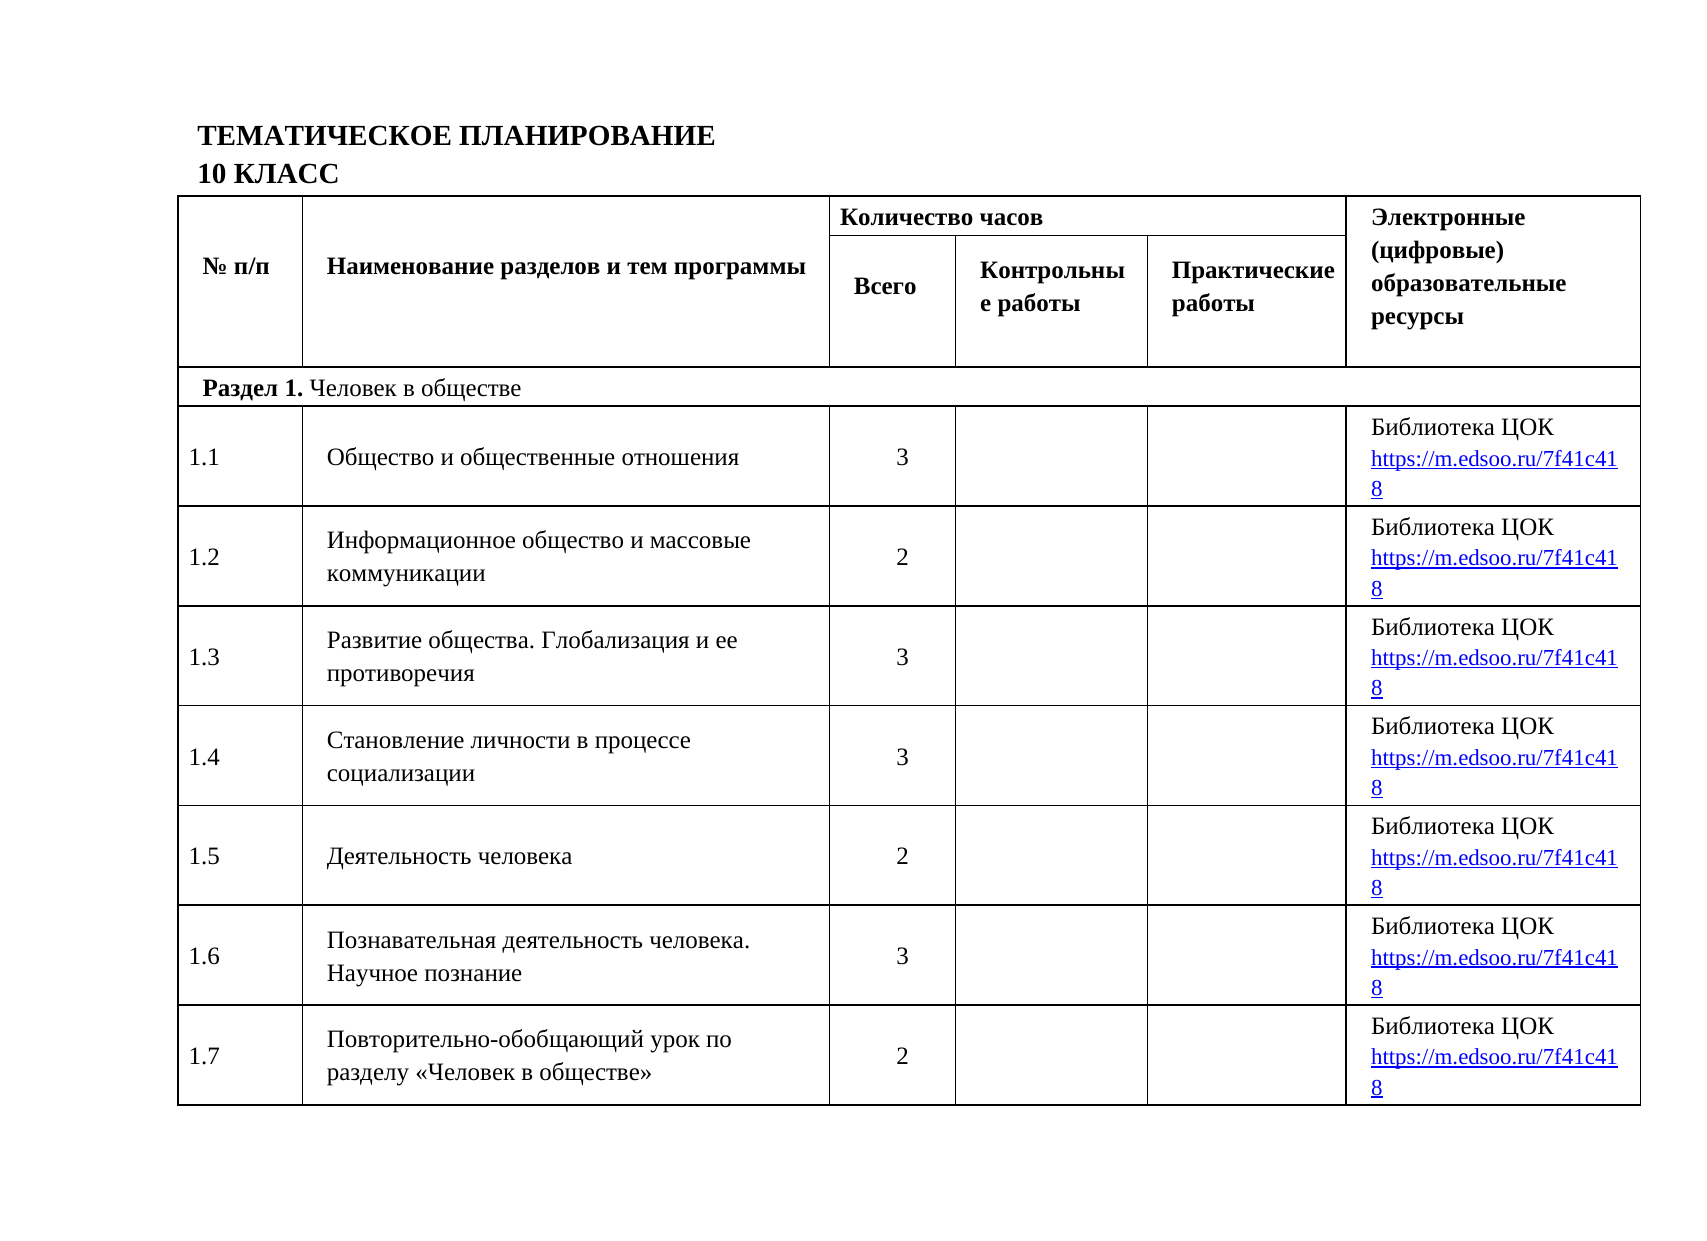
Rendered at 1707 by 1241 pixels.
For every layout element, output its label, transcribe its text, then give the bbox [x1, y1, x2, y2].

table_cell 1.5 [179, 806, 302, 904]
table_cell [1148, 607, 1345, 705]
table_cell [1148, 1006, 1345, 1104]
table_cell [956, 407, 1147, 505]
table_cell Информационное общество и массовые коммуникации [303, 507, 829, 605]
table_cell [956, 806, 1147, 904]
table_cell [956, 507, 1147, 605]
table_cell 3 [830, 407, 955, 505]
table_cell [1347, 906, 1640, 1004]
table_cell Всего [830, 236, 955, 366]
table_cell Библиотека ЦОК https://m.edsoo.ru/7f41c418 [1347, 607, 1640, 705]
table_cell 1.2 [179, 507, 302, 605]
table_cell Контрольные работы [956, 236, 1147, 366]
table_cell [1148, 706, 1345, 804]
table_cell 3 [830, 906, 955, 1004]
table_cell Библиотека ЦОК https://m.edsoo.ru/7f41c418 [1347, 706, 1640, 804]
table_cell 2 [830, 507, 955, 605]
table_cell 3 [830, 706, 955, 804]
table_cell Библиотека ЦОК https://m.edsoo.ru/7f41c418 [1347, 806, 1640, 904]
table_cell [1148, 507, 1345, 605]
table_cell Библиотека ЦОК https://m.edsoo.ru/7f41c418 [1347, 507, 1640, 605]
table_cell [1148, 806, 1345, 904]
table_cell Деятельность человека [303, 806, 829, 904]
table_cell [1148, 906, 1345, 1004]
table_cell [956, 1006, 1147, 1104]
text 10 КЛАСС [190, 157, 1618, 190]
table_cell 1.7 [179, 1006, 302, 1104]
table_cell Повторительно-обобщающий урок по разделу «Человек в обществе» [303, 1006, 829, 1104]
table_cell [1347, 1006, 1640, 1104]
table_cell Практические работы [1148, 236, 1345, 366]
table_cell Раздел 1. Человек в обществе [179, 368, 1640, 405]
table_header № п/п [179, 197, 302, 366]
table_header Наименование разделов и тем программы [303, 197, 829, 366]
table_cell Становление личности в процессе социализации [303, 706, 829, 804]
table_cell 1.4 [179, 706, 302, 804]
table_header Количество часов [830, 197, 1345, 234]
table_cell 3 [830, 607, 955, 705]
table_cell Общество и общественные отношения [303, 407, 829, 505]
table_cell [1148, 407, 1345, 505]
table_cell Развитие общества. Глобализация и ее противоречия [303, 607, 829, 705]
table_cell [956, 906, 1147, 1004]
table_cell [956, 607, 1147, 705]
text ТЕМАТИЧЕСКОЕ ПЛАНИРОВАНИЕ [190, 118, 1618, 152]
table_cell Библиотека ЦОК https://m.edsoo.ru/7f41c418 [1347, 407, 1640, 505]
table_header Электронные (цифровые) образовательные ресурсы [1347, 197, 1640, 366]
table_cell [956, 706, 1147, 804]
table_cell Познавательная деятельность человека. Научное познание [303, 906, 829, 1004]
table_cell 1.6 [179, 906, 302, 1004]
table_cell 1.3 [179, 607, 302, 705]
table_cell 2 [830, 806, 955, 904]
table_cell 1.1 [179, 407, 302, 505]
table_cell 2 [830, 1006, 955, 1104]
